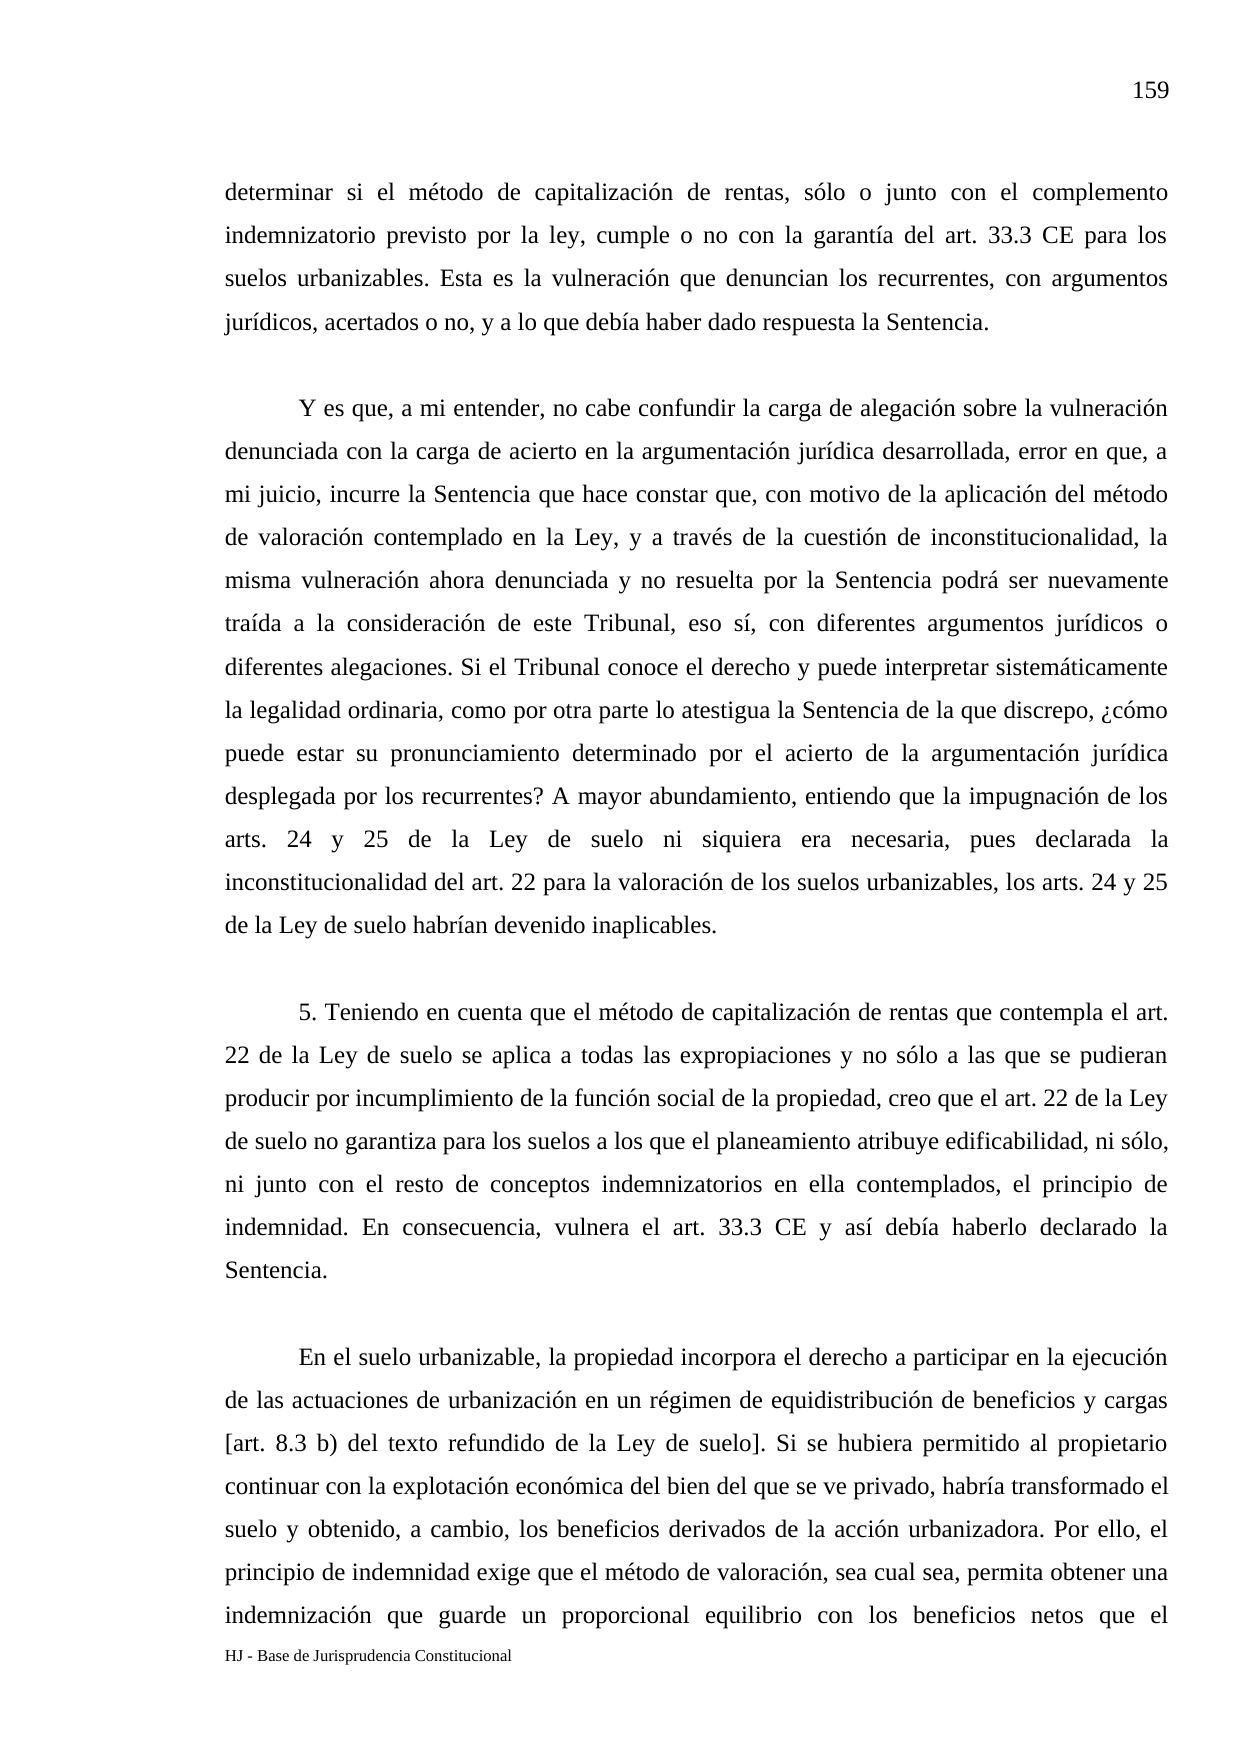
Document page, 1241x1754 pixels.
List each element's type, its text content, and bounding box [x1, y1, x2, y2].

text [224, 177, 1169, 335]
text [224, 1342, 1169, 1629]
text 5. Teniendo en cuenta que el método de capitalización de rentas que contempla el art. 22 de la Ley de suelo se aplica a todas las expropiaciones y no sólo a las que se pudieran producir por incumplimiento de la función social de la propiedad, creo que el art. 22 de la Ley de suelo no garantiza para los suelos a los que el planeamiento atribuye edificabilidad, ni sólo, ni junto con el resto de conceptos indemnizatorios en ella contemplados, el principio de indemnidad. En consecuencia, vulnera el art. 33.3 CE y así debía haberlo declarado la Sentencia. [224, 997, 1169, 1284]
text Y es que, a mi entender, no cabe confundir la carga de alegación sobre la vulneración denunciada con la carga de acierto en la argumentación jurídica desarrollada, error en que, a mi juicio, incurre la Sentencia que hace constar que, con motivo de la aplicación del método de valoración contemplado en la Ley, y a través de la cuestión de inconstitucionalidad, la misma vulneración ahora denunciada y no resuelta por la Sentencia podrá ser nuevamente traída a la consideración de este Tribunal, eso sí, con diferentes argumentos jurídicos o diferentes alegaciones. Si el Tribunal conoce el derecho y puede interpretar sistemáticamente la legalidad ordinaria, como por otra parte lo atestigua la Sentencia de la que discrepo, ¿cómo puede estar su pronunciamiento determinado por el acierto de la argumentación jurídica desplegada por los recurrentes? A mayor abundamiento, entiendo que la impugnación de los arts. 24 y 25 de la Ley de suelo ni siquiera era necesaria, pues declarada la inconstitucionalidad del art. 22 para la valoración de los suelos urbanizables, los arts. 24 y 25 de la Ley de suelo habrían devenido inaplicables. [224, 393, 1169, 939]
